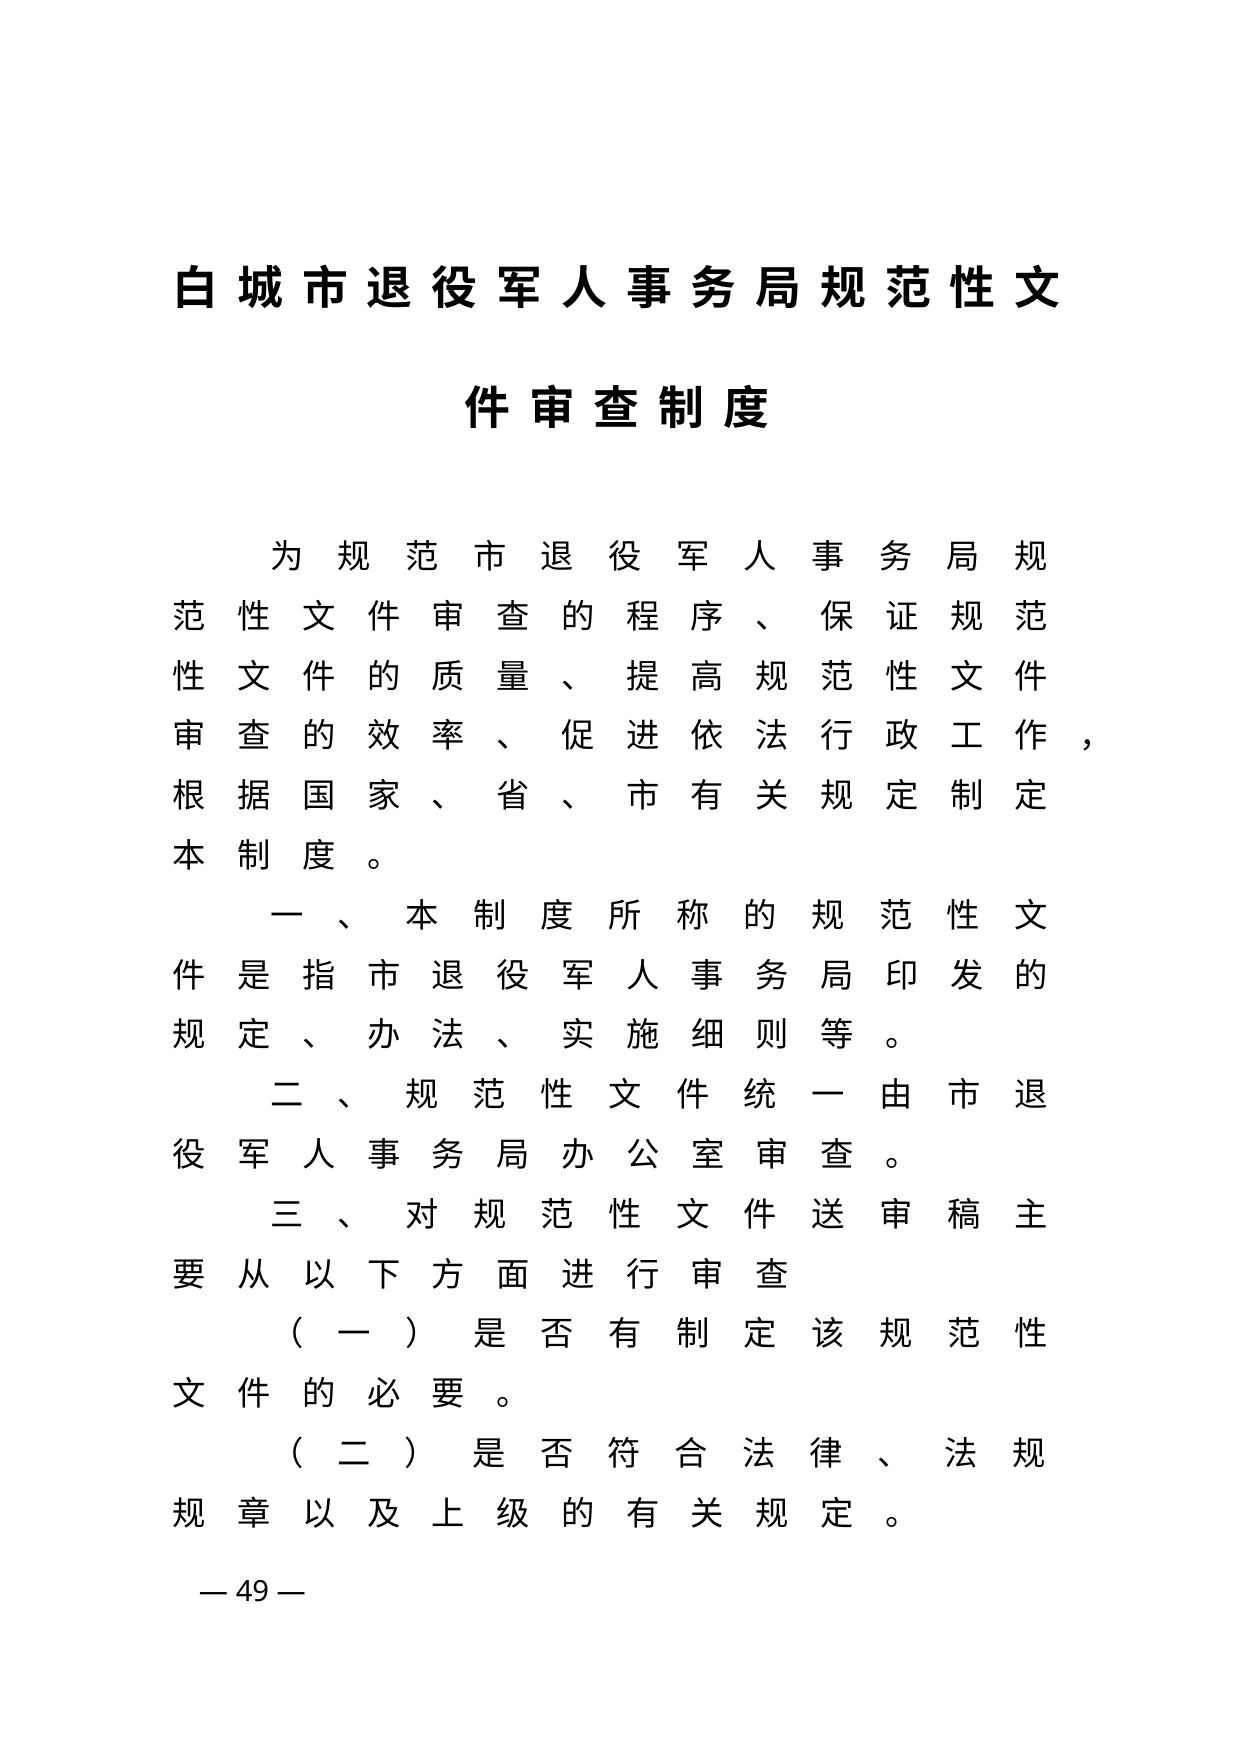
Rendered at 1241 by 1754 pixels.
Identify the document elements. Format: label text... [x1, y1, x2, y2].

text （二）是否符合法律、法规、规章以及上级的有关规定。 [172, 1421, 1079, 1541]
subtitle 白城市退役军人事务局规范性文件审查制度 [172, 225, 1079, 464]
text 一、本制度所称的规范性文件是指市退役军人事务局印发的规定、办法、实施细则等。 [172, 883, 1079, 1062]
text 二、规范性文件统一由市退役军人事务局办公室审查。 [172, 1062, 1079, 1182]
text 三、对规范性文件送审稿主要从以下方面进行审查 [172, 1182, 1079, 1301]
text 为规范市退役军人事务局规范性文件审查的程序、保证规范性文件的质量、提高规范性文件审查的效率、促进依法行政工作，根据国家、省、市有关规定制定本制度。 [172, 524, 1079, 883]
text （一）是否有制定该规范性文件的必要。 [172, 1301, 1079, 1421]
